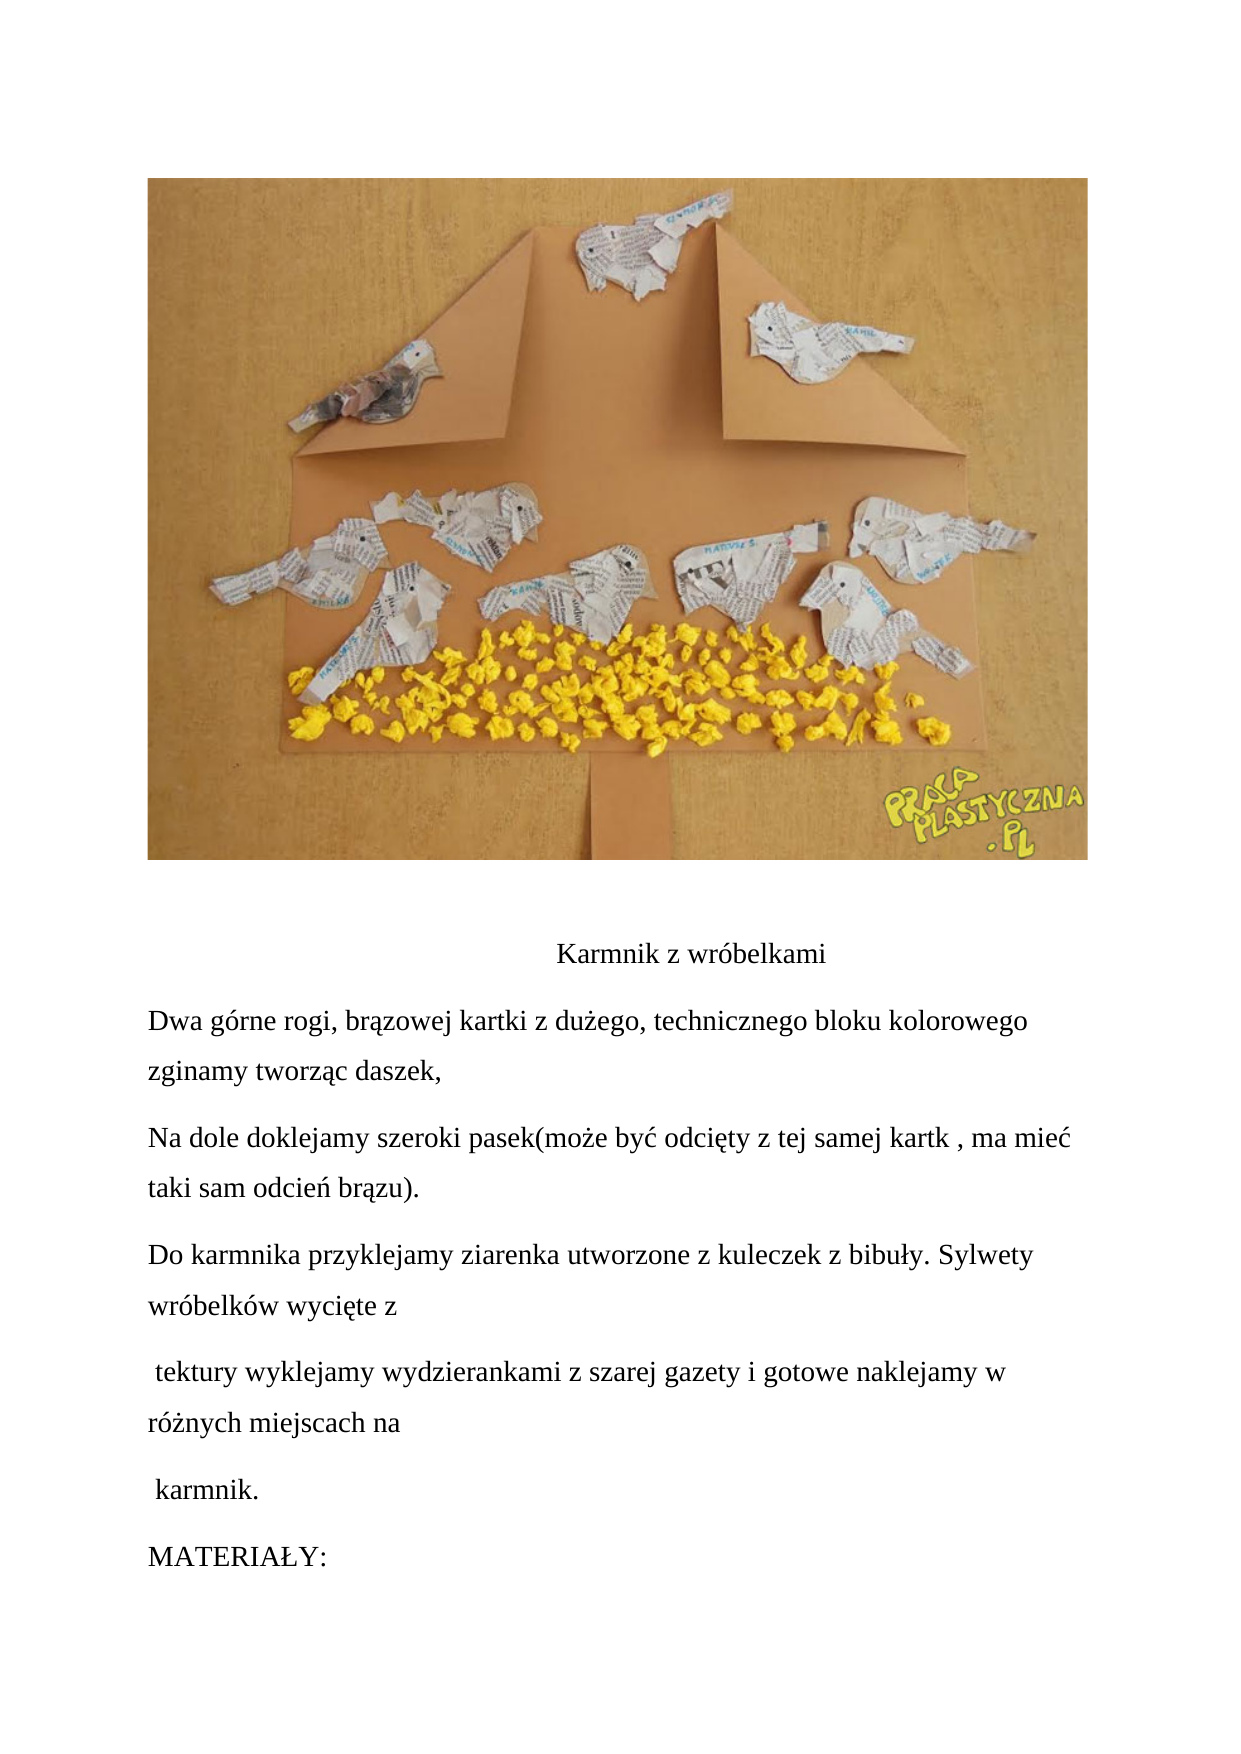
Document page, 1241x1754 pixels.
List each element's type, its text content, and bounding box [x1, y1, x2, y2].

picture [147, 178, 1088, 860]
text karmnik. [148, 1472, 1093, 1505]
text Karmnik z wróbelkami [148, 936, 1093, 969]
text Dwa górne rogi, brązowej kartki z dużego, technicznego bloku kolorowego zginamy tworząc daszek, [148, 1003, 1093, 1087]
text tektury wyklejamy wydzierankami z szarej gazety i gotowe naklejamy w różnych miejscach na [148, 1354, 1093, 1438]
text Na dole doklejamy szeroki pasek(może być odcięty z tej samej kartk , ma mieć taki sam odcień brązu). [148, 1120, 1093, 1204]
text MATERIAŁY: [148, 1539, 1093, 1572]
text Do karmnika przyklejamy ziarenka utworzone z kuleczek z bibuły. Sylwety wróbelków wycięte z [148, 1237, 1093, 1321]
